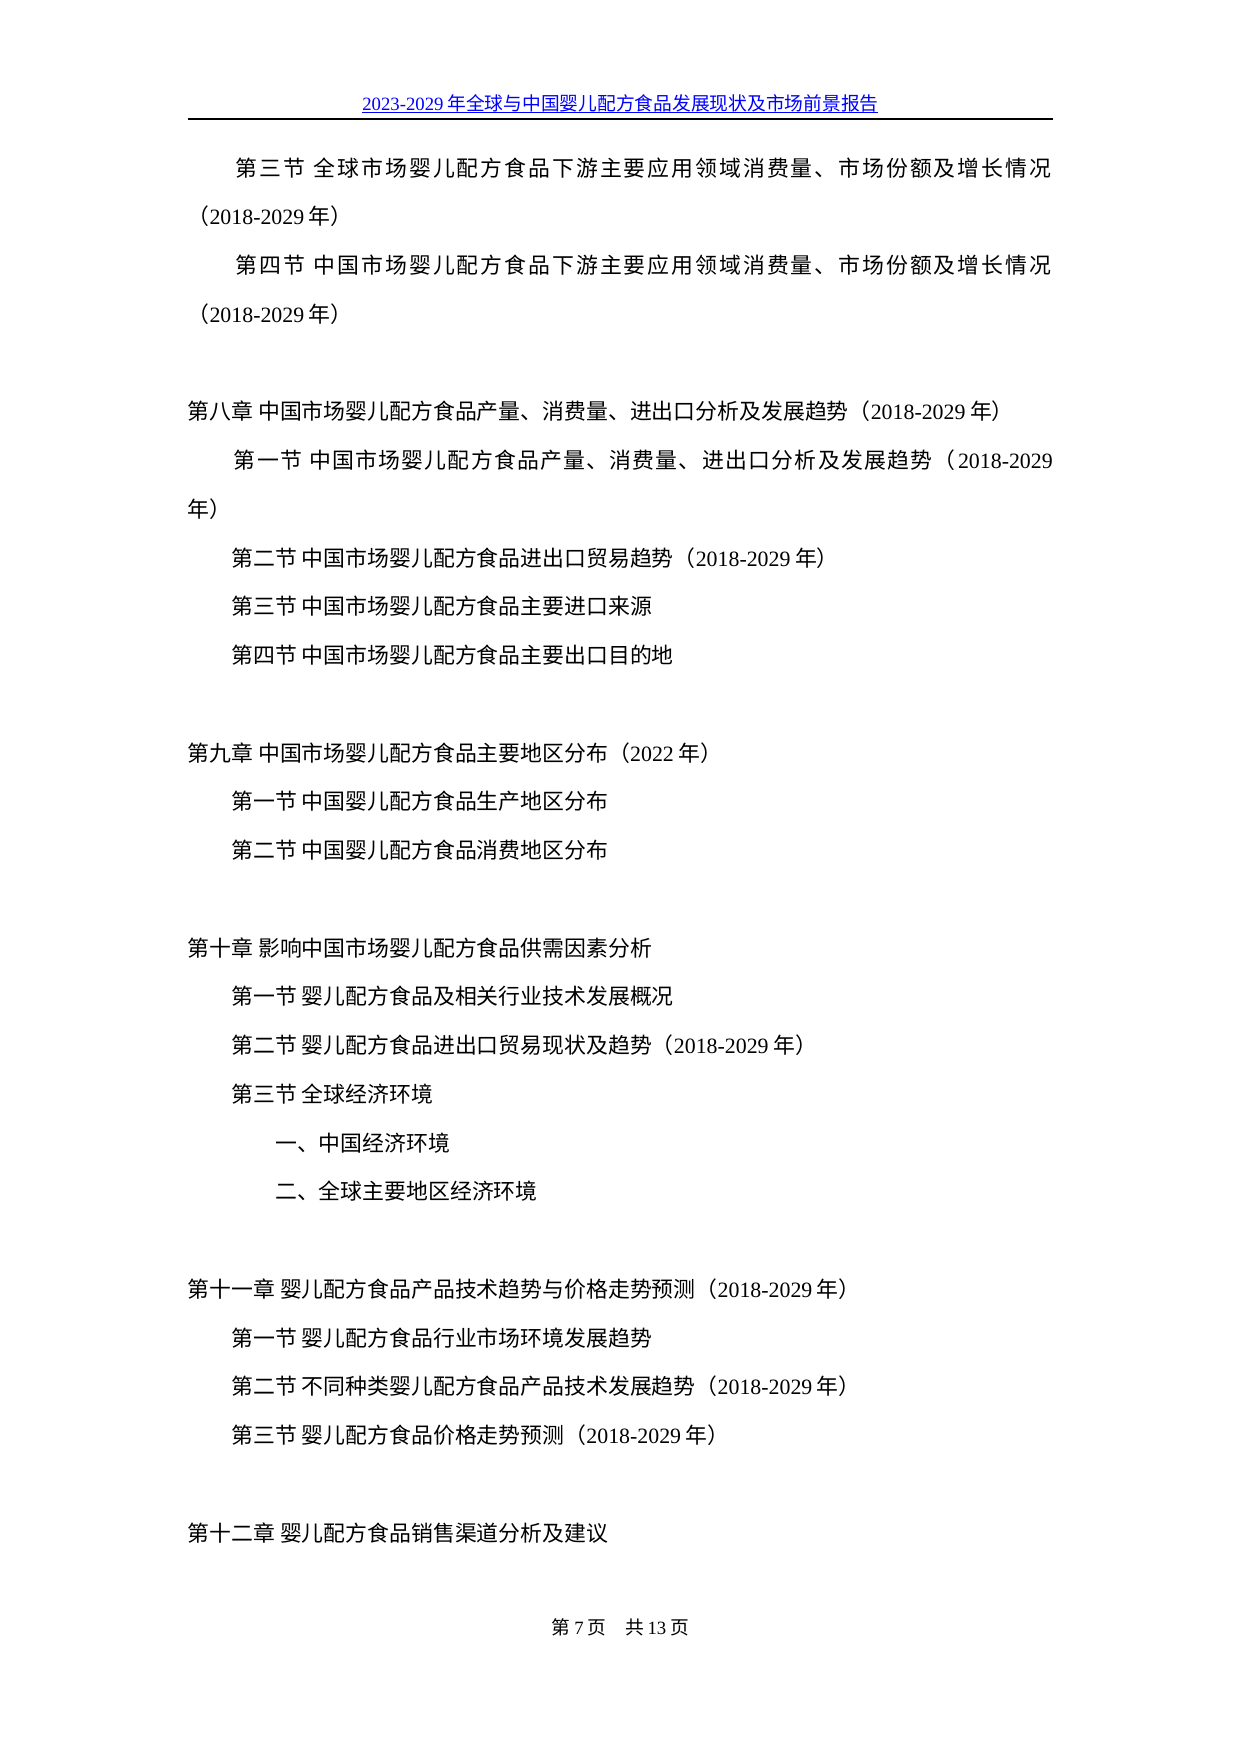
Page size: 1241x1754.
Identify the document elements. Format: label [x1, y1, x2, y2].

text [187, 150, 1053, 1548]
